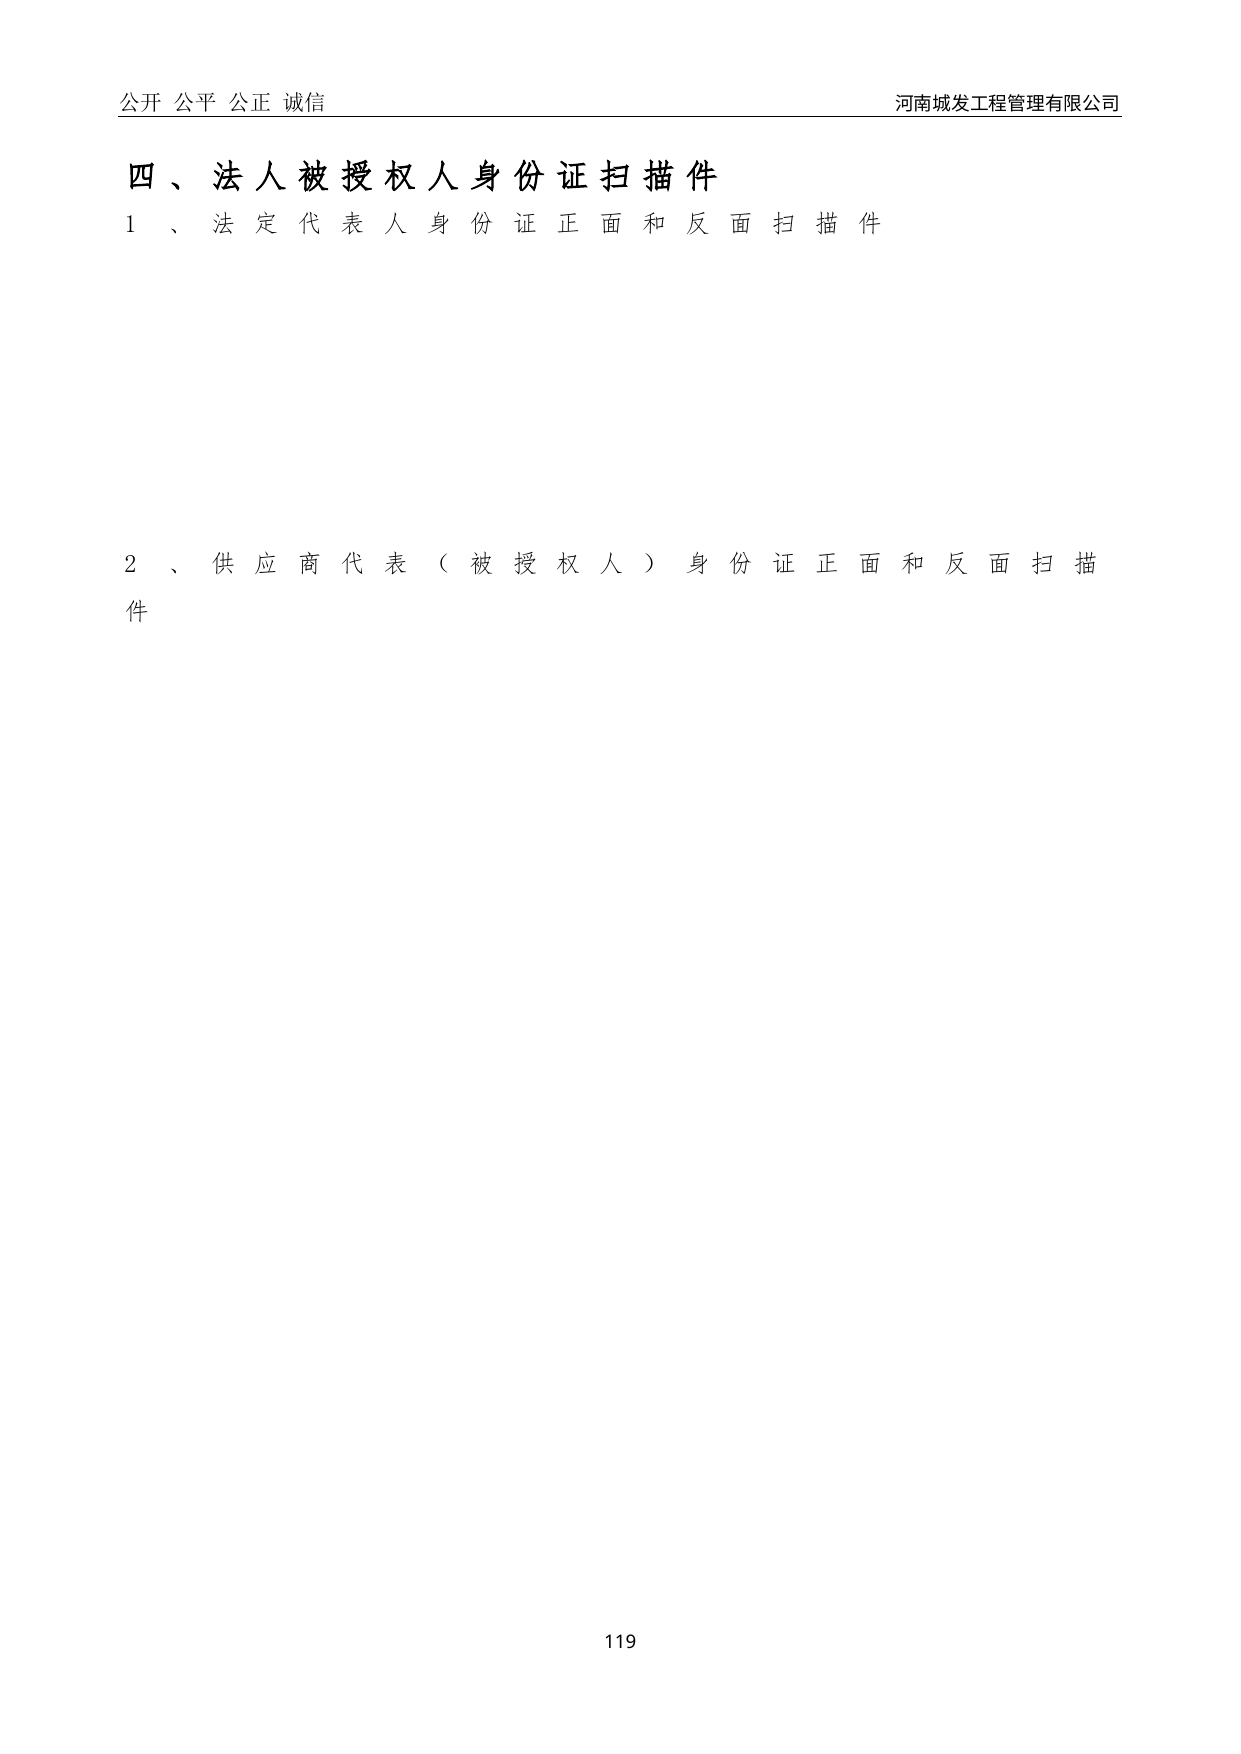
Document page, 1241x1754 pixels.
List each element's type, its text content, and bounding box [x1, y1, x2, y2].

text 四、法人被授权人身份证扫描件 [124, 149, 1116, 197]
text 1、法定代表人身份证正面和反面扫描件 [124, 197, 1116, 246]
text 2、供应商代表（被授权人）身份证正面和反面扫描件 [124, 537, 1116, 634]
